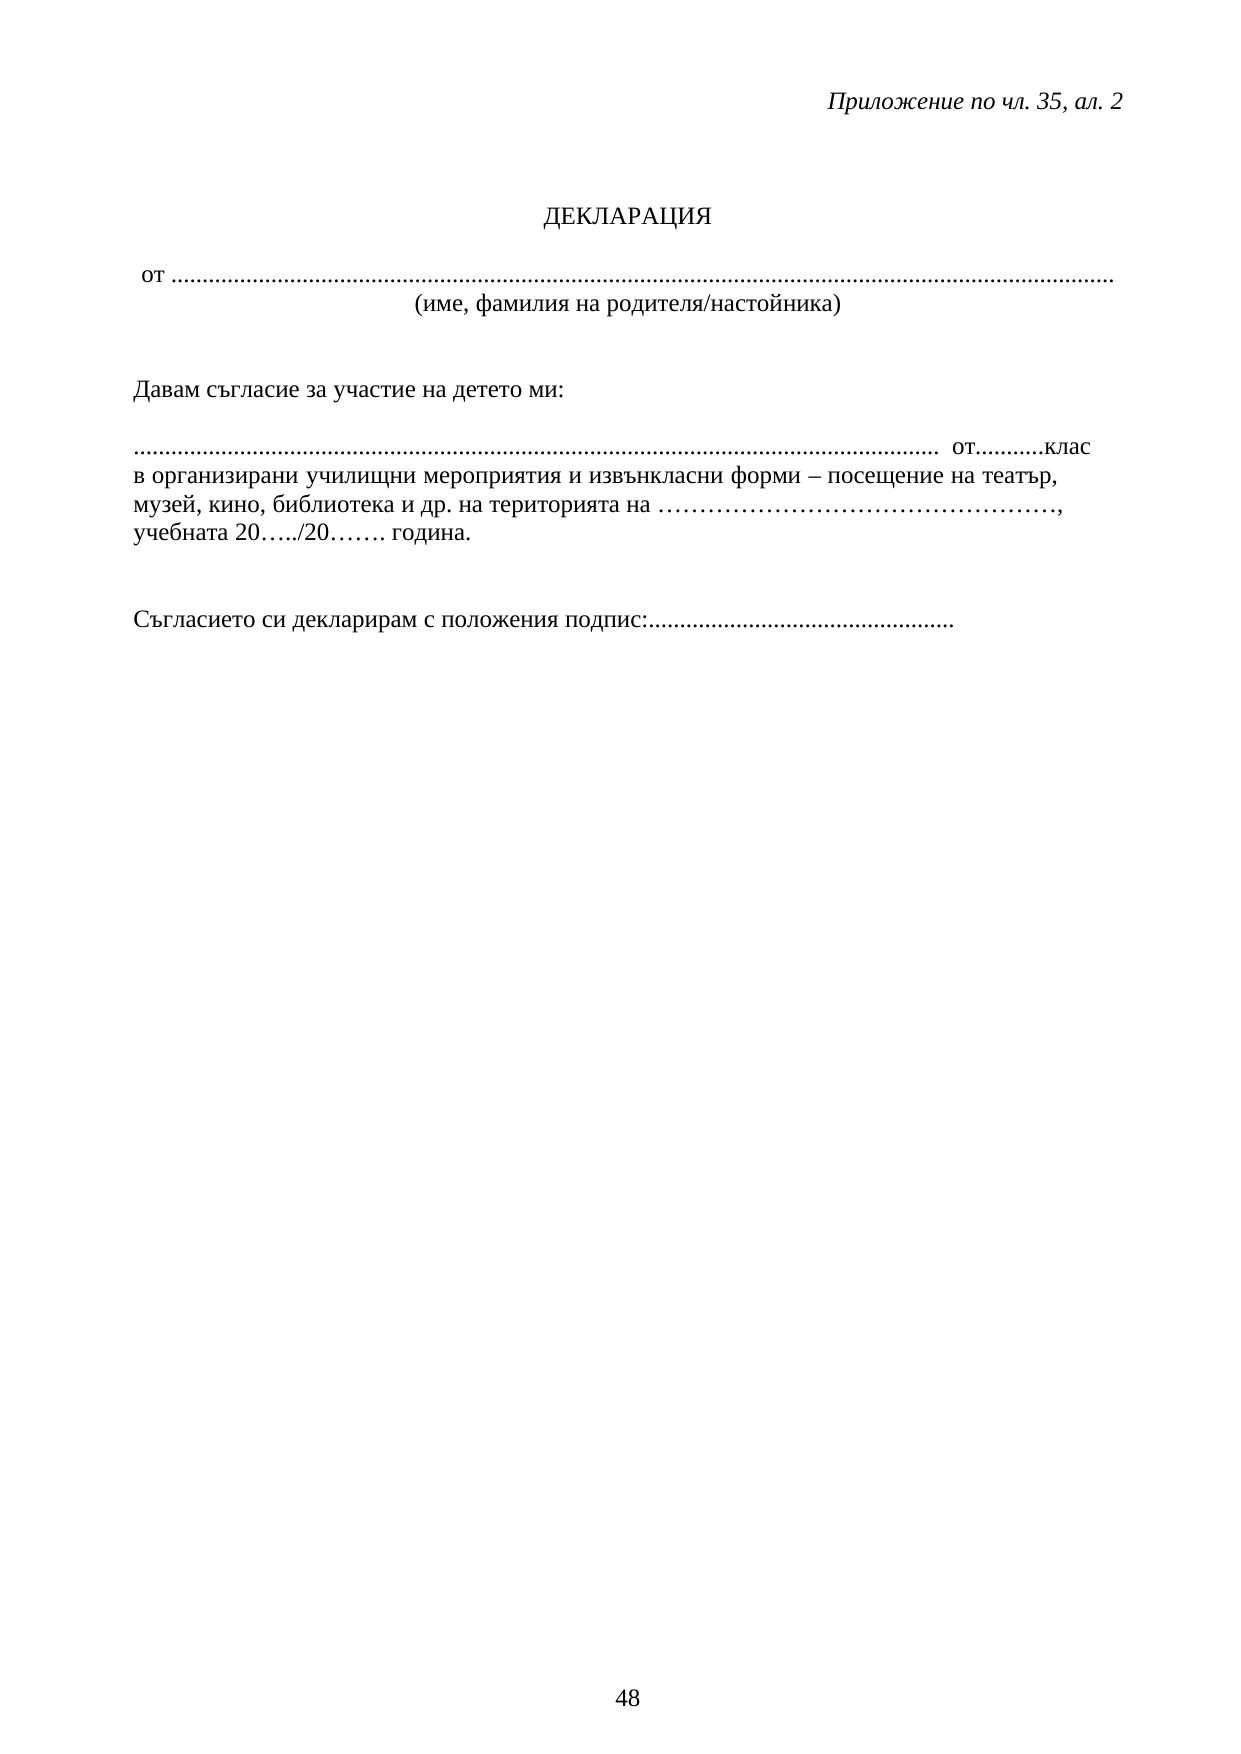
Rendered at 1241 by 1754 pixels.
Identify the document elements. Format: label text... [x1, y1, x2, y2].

text ................................................................................................................................. от клас [133, 431, 1159, 460]
text ДЕКЛАРАЦИЯ [139, 201, 1116, 230]
text в организирани училищни мероприятия и извънкласни форми – посещение на театър, музей, кино, библиотека и др. на територията на …………………………………………, учебната 20…../20……. година. [133, 460, 1116, 546]
text Съгласието си декларирам с положения подпис:................................................. [133, 604, 1159, 633]
text Приложение по чл. 35, ал. 2 [77, 86, 1123, 115]
text Давам съгласие за участие на детето ми: [133, 374, 1159, 402]
text от ....................................................................................................................................................... [139, 259, 1116, 288]
text (име, фамилия на родителя/настойника) [139, 288, 1116, 316]
